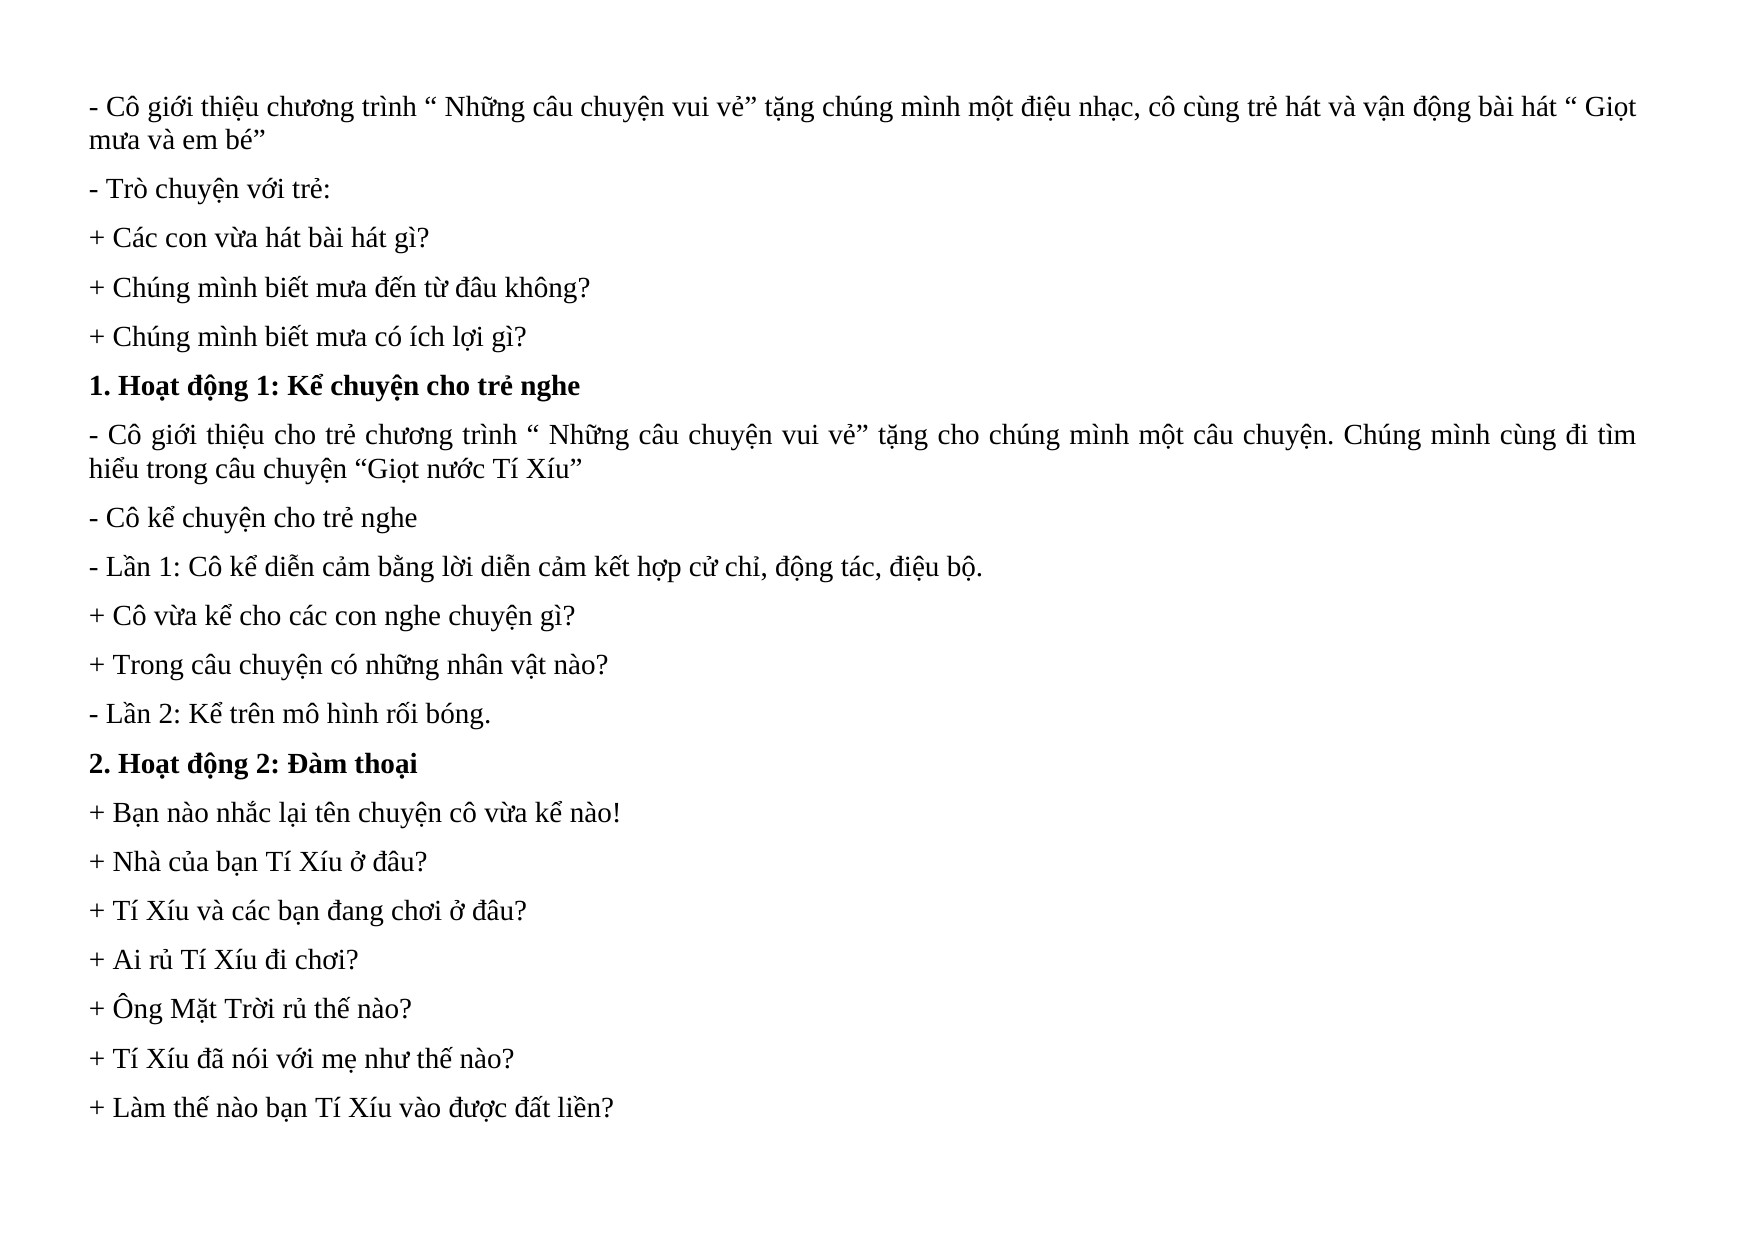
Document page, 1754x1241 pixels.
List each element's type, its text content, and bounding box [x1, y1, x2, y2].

text - Cô giới thiệu chương trình “ Những câu chuyện vui vẻ” tặng chúng mình một điệu nhạc, cô cùng trẻ hát và vận động bài hát “ Giọt mưa và em bé” [89, 89, 1639, 156]
text + Chúng mình biết mưa có ích lợi gì? [89, 319, 1639, 352]
text + Trong câu chuyện có những nhân vật nào? [89, 647, 1639, 681]
text + Chúng mình biết mưa đến từ đâu không? [89, 270, 1639, 303]
text - Cô giới thiệu cho trẻ chương trình “ Những câu chuyện vui vẻ” tặng cho chúng mình một câu chuyện. Chúng mình cùng đi tìm hiểu trong câu chuyện “Giọt nước Tí Xíu” [89, 417, 1639, 484]
text - Trò chuyện với trẻ: [89, 171, 1639, 205]
text - Lần 1: Cô kể diễn cảm bằng lời diễn cảm kết hợp cử chỉ, động tác, điệu bộ. [89, 549, 1639, 583]
text + Cô vừa kể cho các con nghe chuyện gì? [89, 598, 1639, 632]
text - Lần 2: Kể trên mô hình rối bóng. [89, 697, 1639, 730]
text - Cô kể chuyện cho trẻ nghe [89, 500, 1639, 533]
text + Tí Xíu đã nói với mẹ như thế nào? [89, 1041, 1639, 1074]
text + Nhà của bạn Tí Xíu ở đâu? [89, 844, 1639, 878]
text + Bạn nào nhắc lại tên chuyện cô vừa kể nào! [89, 795, 1639, 828]
text + Làm thế nào bạn Tí Xíu vào được đất liền? [89, 1090, 1639, 1123]
text + Ai rủ Tí Xíu đi chơi? [89, 942, 1639, 976]
text + Các con vừa hát bài hát gì? [89, 221, 1639, 254]
text 2. Hoạt động 2: Đàm thoại [89, 746, 1639, 779]
text + Tí Xíu và các bạn đang chơi ở đâu? [89, 893, 1639, 927]
text 1. Hoạt động 1: Kể chuyện cho trẻ nghe [89, 368, 1639, 402]
text + Ông Mặt Trời rủ thế nào? [89, 992, 1639, 1025]
